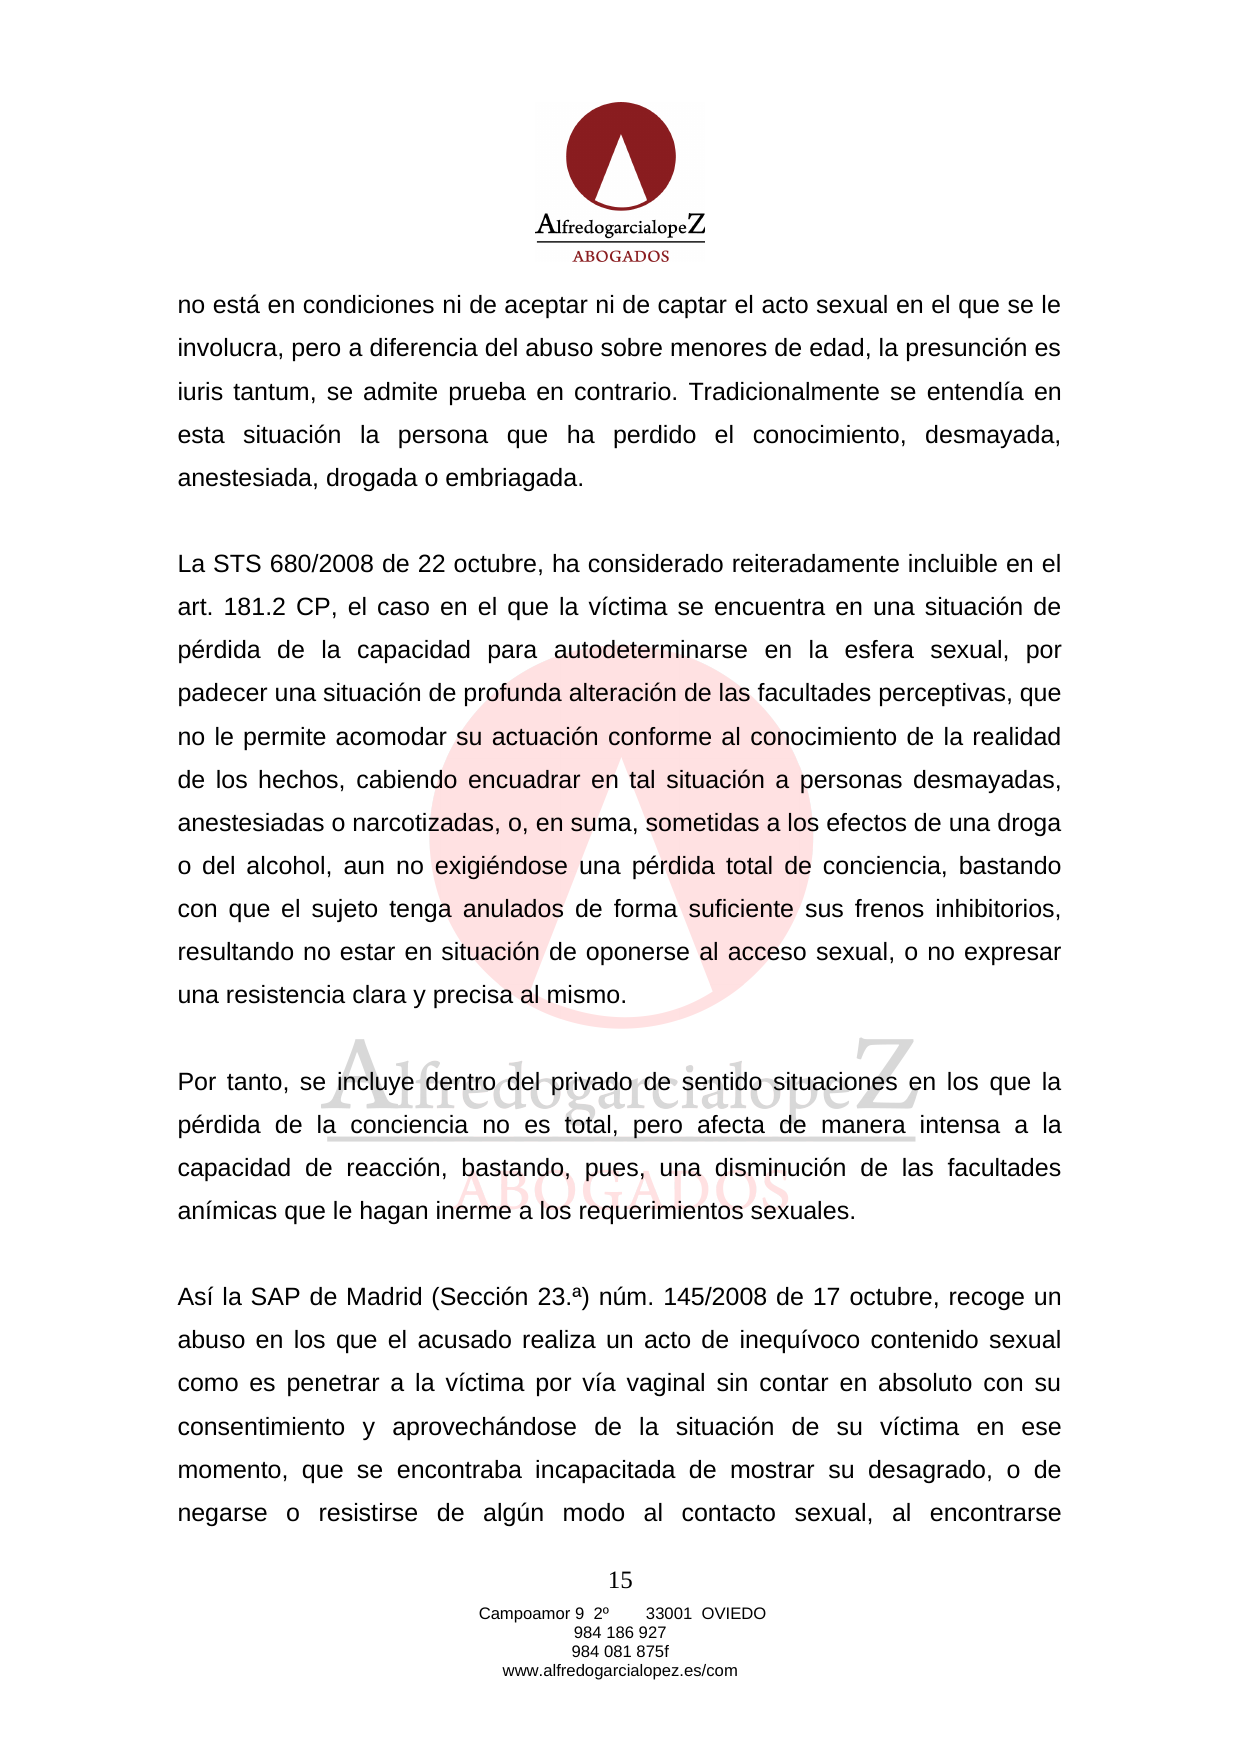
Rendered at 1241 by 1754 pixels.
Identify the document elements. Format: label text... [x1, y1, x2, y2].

text La STS 680/2008 de 22 octubre, ha considerado reiteradamente incluible en el art. 181.2 CP, el caso en el que la víctima se encuentra en una situación de pérdida de la capacidad para autodeterminarse en la esfera sexual, por padecer una situación de profunda alteración de las facultades perceptivas, que no le permite acomodar su actuación conforme al conocimiento de la realidad de los hechos, cabiendo encuadrar en tal situación a personas desmayadas, anestesiadas o narcotizadas, o, en suma, sometidas a los efectos de una droga o del alcohol, aun no exigiéndose una pérdida total de conciencia, bastando con que el sujeto tenga anulados de forma suficiente sus frenos inhibitorios, resultando no estar en situación de oponerse al acceso sexual, o no expresar una resistencia clara y precisa al mismo. [177, 549, 1063, 1009]
text Por tanto, se incluye dentro del privado de sentido situaciones en los que la pérdida de la conciencia no es total, pero afecta de manera intensa a la capacidad de reacción, bastando, pues, una disminución de las facultades anímicas que le hagan inerme a los requerimientos sexuales. [177, 1066, 1063, 1224]
picture [535, 102, 705, 262]
